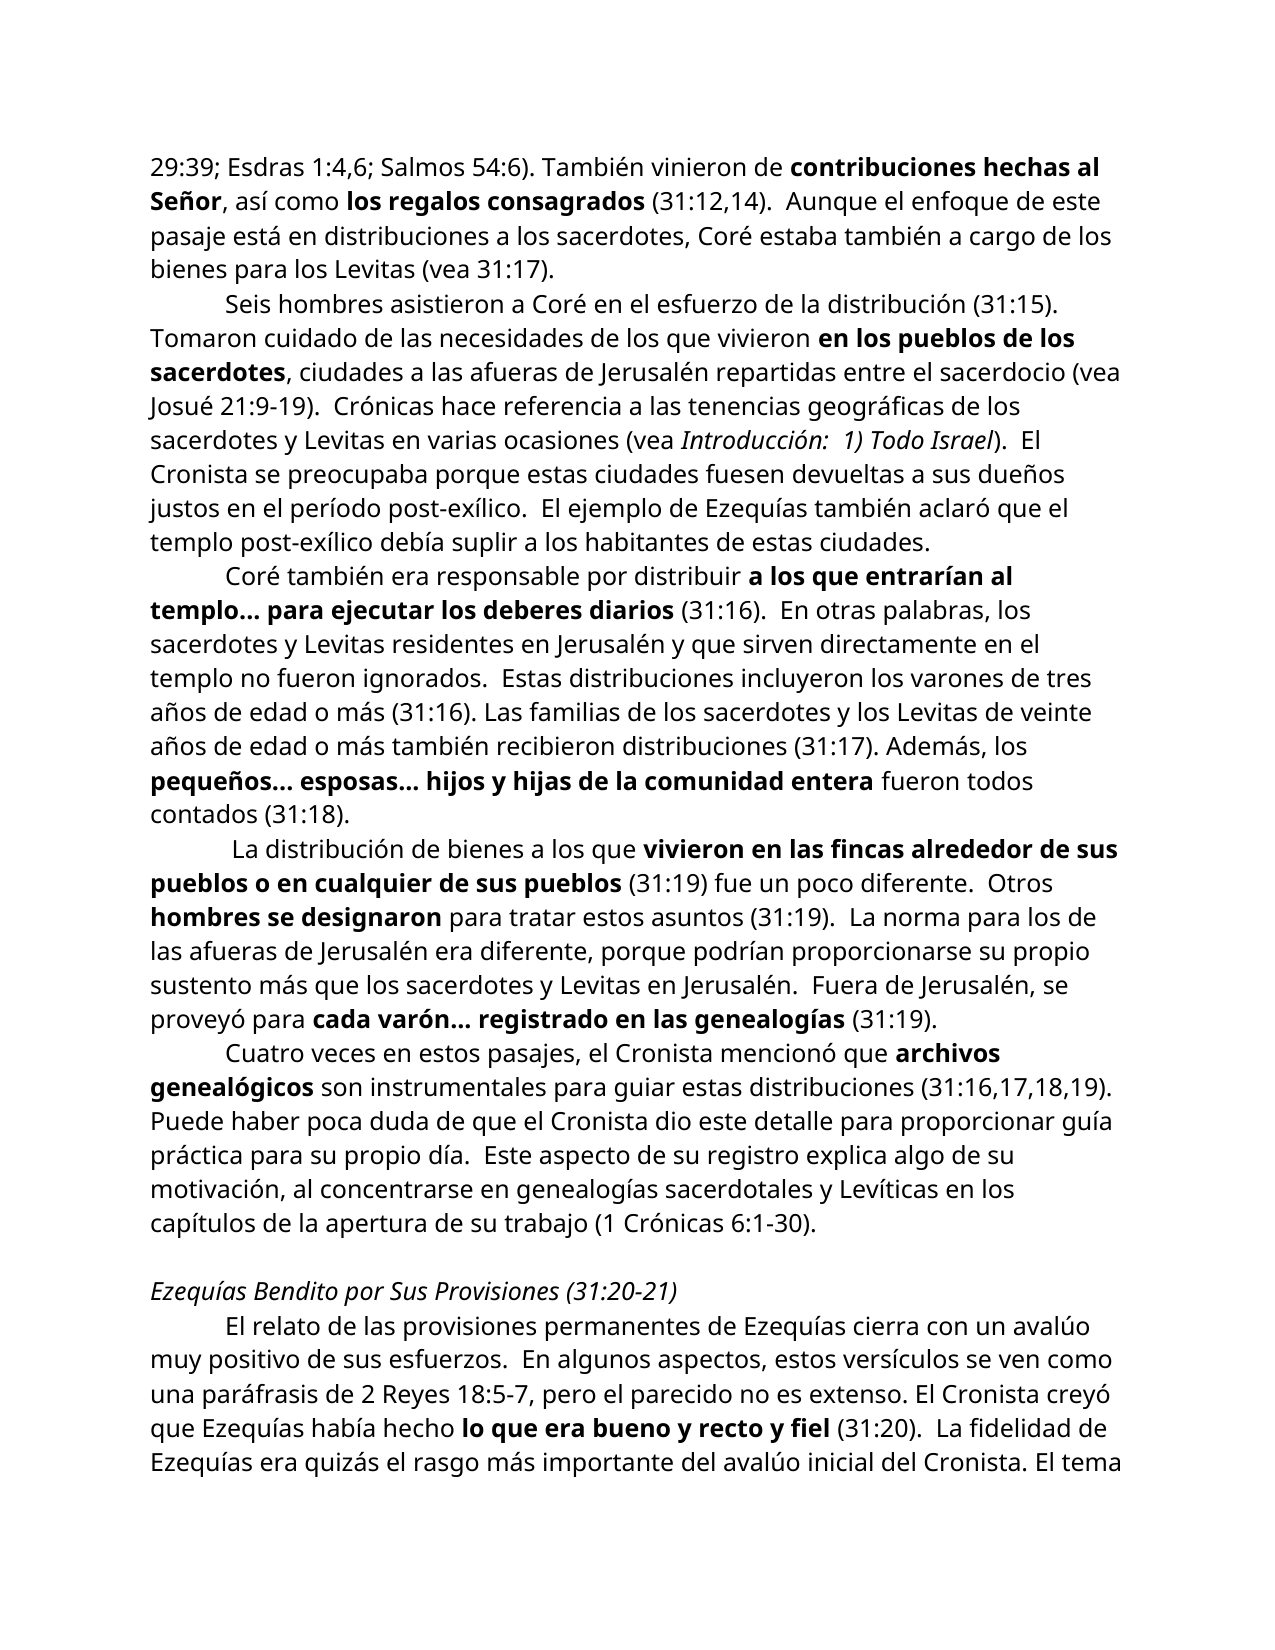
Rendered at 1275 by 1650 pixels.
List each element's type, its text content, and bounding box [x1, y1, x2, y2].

text Coré también era responsable por distribuir a los que entrarían al templo... para ejecutar los deberes diarios (31:16). En otras palabras, los sacerdotes y Levitas residentes en Jerusalén y que sirven directamente en el templo no fueron ignorados. Estas distribuciones incluyeron los varones de tres años de edad o más (31:16). Las familias de los sacerdotes y los Levitas de veinte años de edad o más también recibieron distribuciones (31:17). Además, los pequeños... esposas... hijos y hijas de la comunidad entera fueron todos contados (31:18). [150, 559, 1125, 831]
text Cuatro veces en estos pasajes, el Cronista mencionó que archivos genealógicos son instrumentales para guiar estas distribuciones (31:16,17,18,19). Puede haber poca duda de que el Cronista dio este detalle para proporcionar guía práctica para su propio día. Este aspecto de su registro explica algo de su motivación, al concentrarse en genealogías sacerdotales y Levíticas en los capítulos de la apertura de su trabajo (1 Crónicas 6:1-30). [150, 1036, 1125, 1240]
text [150, 150, 1125, 286]
text Ezequías Bendito por Sus Provisiones (31:20-21) [150, 1274, 1125, 1308]
text Seis hombres asistieron a Coré en el esfuerzo de la distribución (31:15). Tomaron cuidado de las necesidades de los que vivieron en los pueblos de los sacerdotes, ciudades a las afueras de Jerusalén repartidas entre el sacerdocio (vea Josué 21:9-19). Crónicas hace referencia a las tenencias geográficas de los sacerdotes y Levitas en varias ocasiones (vea Introducción: 1) Todo Israel). El Cronista se preocupaba porque estas ciudades fuesen devueltas a sus dueños justos en el período post-exílico. El ejemplo de Ezequías también aclaró que el templo post-exílico debía suplir a los habitantes de estas ciudades. [150, 286, 1125, 559]
text La distribución de bienes a los que vivieron en las fincas alrededor de sus pueblos o en cualquier de sus pueblos (31:19) fue un poco diferente. Otros hombres se designaron para tratar estos asuntos (31:19). La norma para los de las afueras de Jerusalén era diferente, porque podrían proporcionarse su propio sustento más que los sacerdotes y Levitas en Jerusalén. Fuera de Jerusalén, se proveyó para cada varón... registrado en las genealogías (31:19). [150, 831, 1125, 1036]
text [150, 1308, 1125, 1478]
